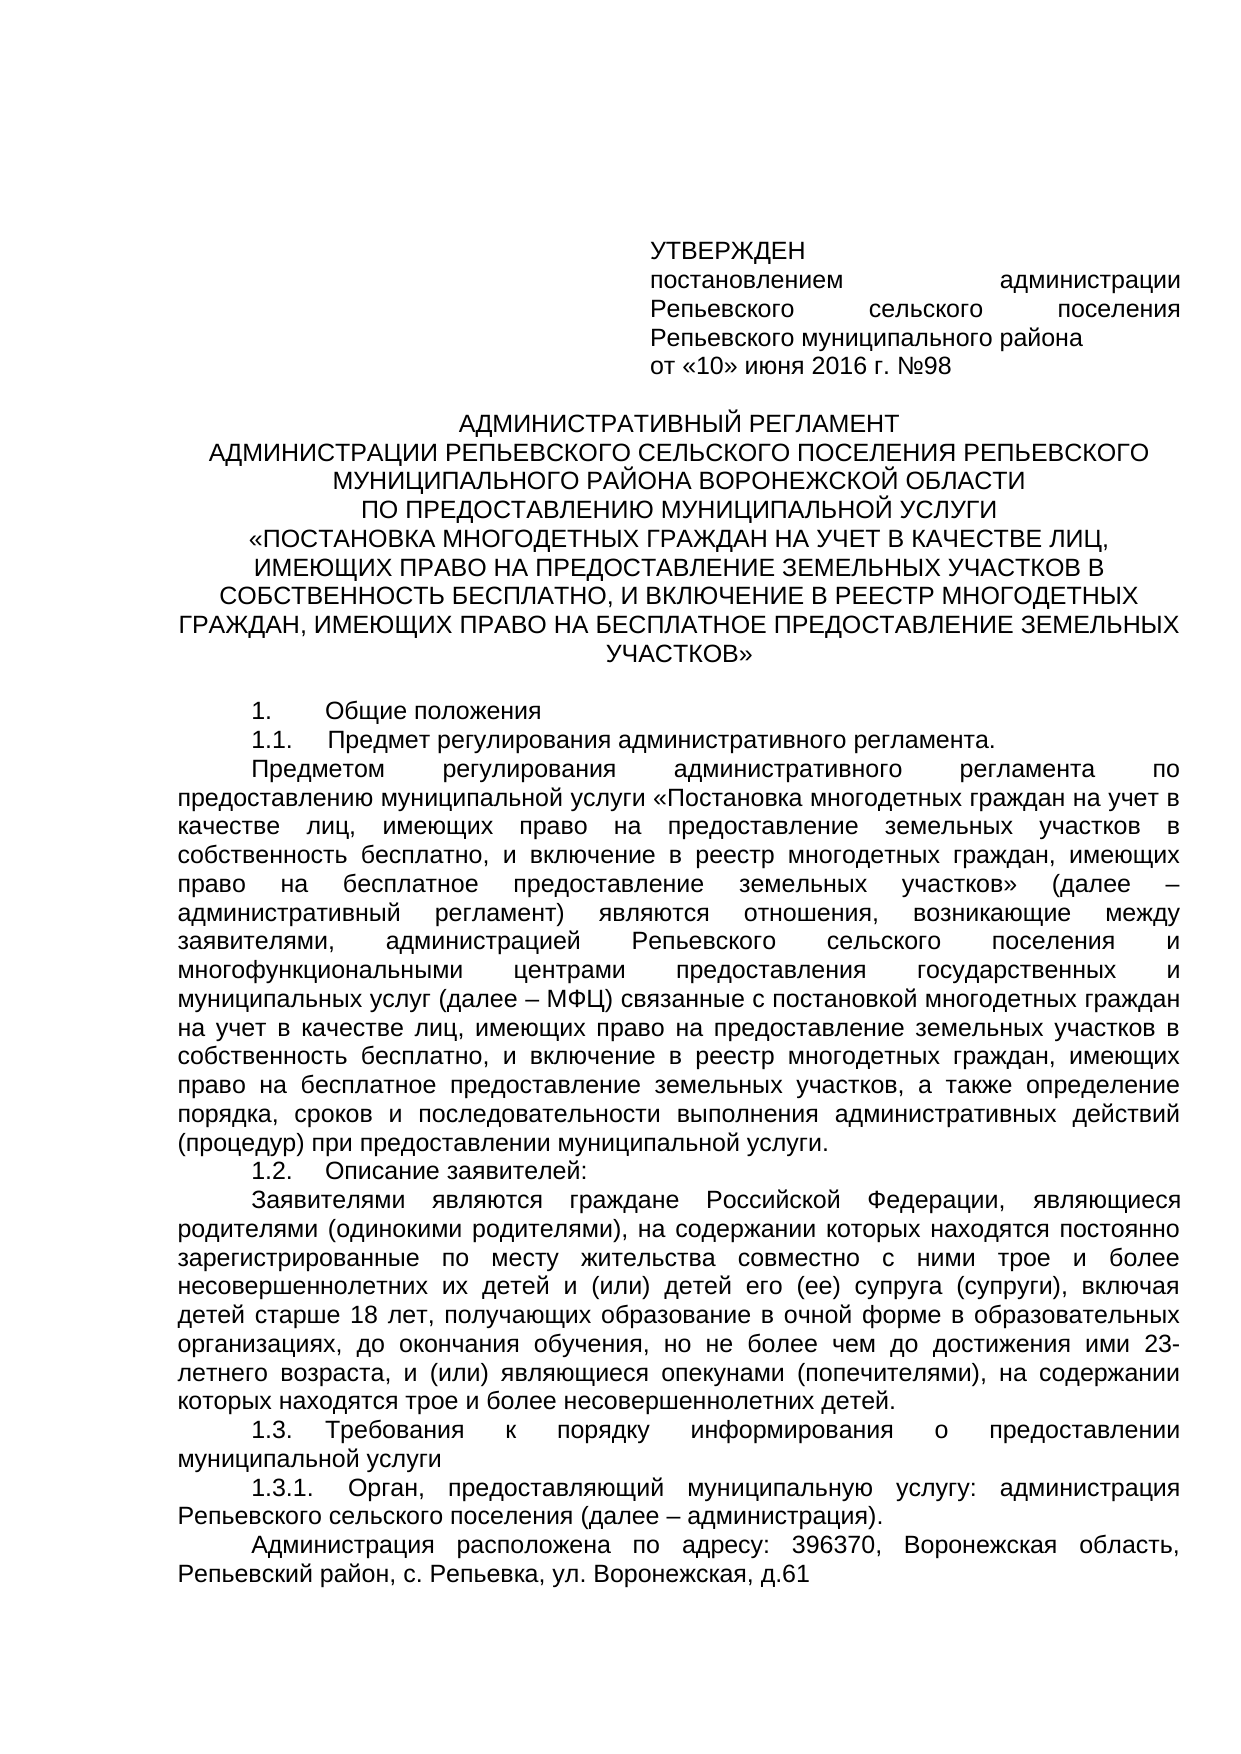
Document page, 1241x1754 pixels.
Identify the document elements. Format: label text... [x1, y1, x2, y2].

text АДМИНИСТРАЦИИ РЕПЬЕВСКОГО СЕЛЬСКОГО ПОСЕЛЕНИЯ РЕПЬЕВСКОГО МУНИЦИПАЛЬНОГО РАЙОНА ВОРОНЕЖСКОЙ ОБЛАСТИ [177, 437, 1181, 495]
text от «10» июня 2016 г. №98 [650, 351, 1181, 380]
text УТВЕРЖДЕН [650, 236, 1181, 265]
text постановлением администрации Репьевского сельского поселения Репьевского муниципального района [650, 265, 1181, 351]
list Предмет регулирования административного регламента. [177, 725, 1181, 754]
text ПО ПРЕДОСТАВЛЕНИЮ МУНИЦИПАЛЬНОЙ УСЛУГИ [177, 495, 1181, 524]
list Общие положения [177, 696, 1181, 725]
text Предметом регулирования административного регламента по предоставлению муниципальной услуги «Постановка многодетных граждан на учет в качестве лиц, имеющих право на предоставление земельных участков в собственность бесплатно, и включение в реестр многодетных граждан, имеющих право на бесплатное предоставление земельных участков» (далее – административный регламент) являются отношения, возникающие между заявителями, администрацией Репьевского сельского поселения и многофункциональными центрами предоставления государственных и муниципальных услуг (далее – МФЦ) связанные с постановкой многодетных граждан на учет в качестве лиц, имеющих право на предоставление земельных участков в собственность бесплатно, и включение в реестр многодетных граждан, имеющих право на бесплатное предоставление земельных участков, а также определение порядка, сроков и последовательности выполнения административных действий (процедур) при предоставлении муниципальной услуги. [177, 754, 1181, 1156]
text АДМИНИСТРАТИВНЫЙ РЕГЛАМЕНТ [177, 409, 1181, 437]
text Администрация расположена по адресу: 396370, Воронежская область, Репьевский район, с. Репьевка, ул. Воронежская, д.61 [177, 1530, 1181, 1587]
text Заявителями являются граждане Российской Федерации, являющиеся родителями (одинокими родителями), на содержании которых находятся постоянно зарегистрированные по месту жительства совместно с ними трое и более несовершеннолетних их детей и (или) детей его (ее) супруга (супруги), включая детей старше 18 лет, получающих образование в очной форме в образовательных организациях, до окончания обучения, но не более чем до достижения ими 23-летнего возраста, и (или) являющиеся опекунами (попечителями), на содержании которых находятся трое и более несовершеннолетних детей. [177, 1185, 1181, 1415]
list Описание заявителей: [177, 1156, 1181, 1185]
list Требования к порядку информирования о предоставлении муниципальной услуги [177, 1415, 1181, 1472]
list Орган, предоставляющий муниципальную услугу: администрация Репьевского сельского поселения (далее – администрация). [177, 1472, 1181, 1530]
text «ПОСТАНОВКА МНОГОДЕТНЫХ ГРАЖДАН НА УЧЕТ В КАЧЕСТВЕ ЛИЦ, ИМЕЮЩИХ ПРАВО НА ПРЕДОСТАВЛЕНИЕ ЗЕМЕЛЬНЫХ УЧАСТКОВ В СОБСТВЕННОСТЬ БЕСПЛАТНО, И ВКЛЮЧЕНИЕ В РЕЕСТР МНОГОДЕТНЫХ ГРАЖДАН, ИМЕЮЩИХ ПРАВО НА БЕСПЛАТНОЕ ПРЕДОСТАВЛЕНИЕ ЗЕМЕЛЬНЫХ УЧАСТКОВ» [177, 524, 1181, 667]
